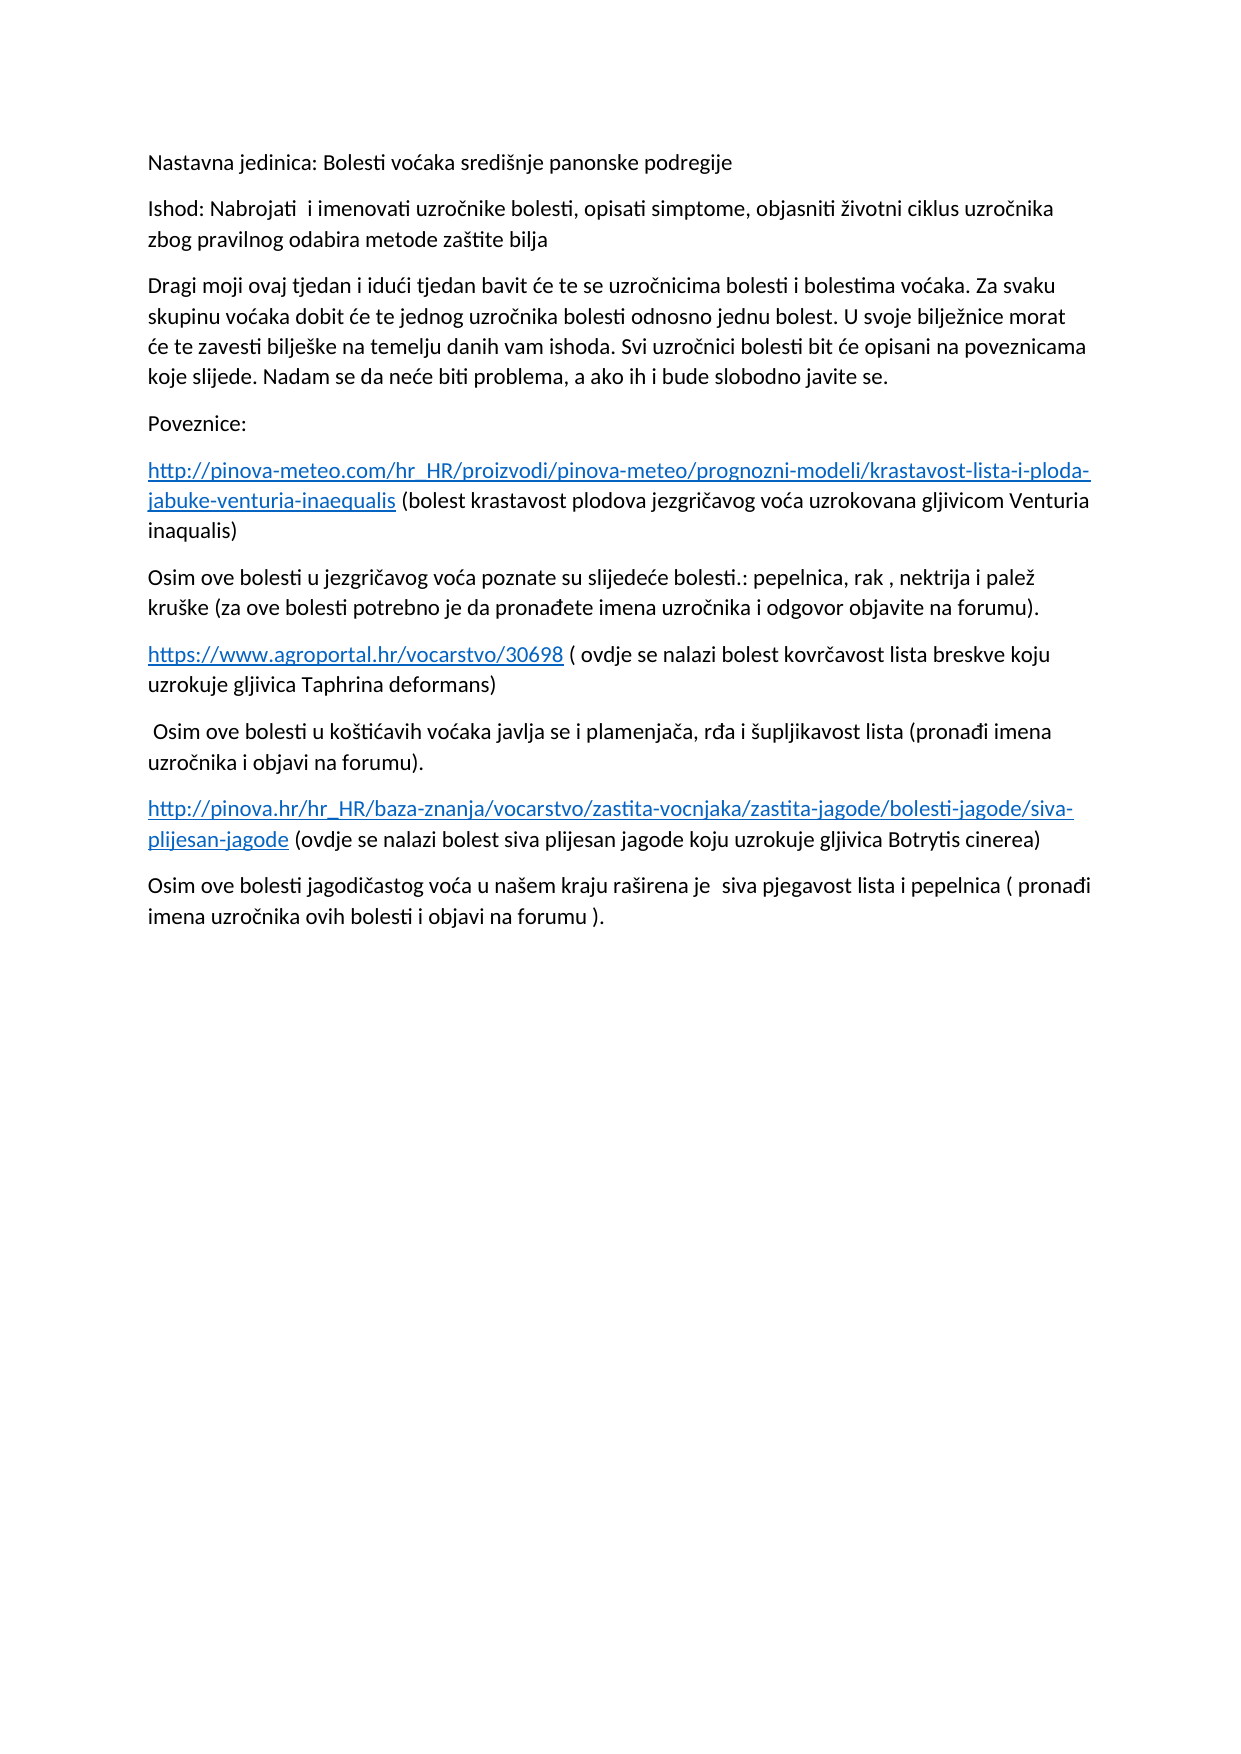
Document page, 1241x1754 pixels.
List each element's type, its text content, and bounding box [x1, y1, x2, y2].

text Nastavna jedinica: Bolesti voćaka središnje panonske podregije [148, 148, 1093, 176]
text Poveznice: [148, 409, 1093, 437]
text Osim ove bolesti u koštićavih voćaka javlja se i plamenjača, rđa i šupljikavost lista (pronađi imena uzročnika i objavi na forumu). [148, 717, 1093, 776]
text Osim ove bolesti u jezgričavog voća poznate su slijedeće bolesti.: pepelnica, rak , nektrija i palež kruške (za ove bolesti potrebno je da pronađete imena uzročnika i odgovor objavite na forumu). [148, 563, 1093, 621]
text Dragi moji ovaj tjedan i idući tjedan bavit će te se uzročnicima bolesti i bolestima voćaka. Za svaku skupinu voćaka dobit će te jednog uzročnika bolesti odnosno jednu bolest. U svoje bilježnice morat će te zavesti bilješke na temelju danih vam ishoda. Svi uzročnici bolesti bit će opisani na poveznicama koje slijede. Nadam se da neće biti problema, a ako ih i bude slobodno javite se. [148, 272, 1093, 390]
text Ishod: Nabrojati i imenovati uzročnike bolesti, opisati simptome, objasniti životni ciklus uzročnika zbog pravilnog odabira metode zaštite bilja [148, 194, 1093, 253]
text https://www.agroportal.hr/vocarstvo/30698 ( ovdje se nalazi bolest kovrčavost lista breskve koju uzrokuje gljivica Taphrina deformans) [148, 640, 1093, 698]
text http://pinova-meteo.com/hr_HR/proizvodi/pinova-meteo/prognozni-modeli/krastavost-lista-i-ploda-jabuke-venturia-inaequalis (bolest krastavost plodova jezgričavog voća uzrokovana gljivicom Venturia inaqualis) [148, 456, 1093, 544]
text http://pinova.hr/hr_HR/baza-znanja/vocarstvo/zastita-vocnjaka/zastita-jagode/bolesti-jagode/siva-plijesan-jagode (ovdje se nalazi bolest siva plijesan jagode koju uzrokuje gljivica Botrytis cinerea) [148, 794, 1093, 853]
text Osim ove bolesti jagodičastog voća u našem kraju raširena je siva pjegavost lista i pepelnica ( pronađi imena uzročnika ovih bolesti i objavi na forumu ). [148, 872, 1093, 930]
